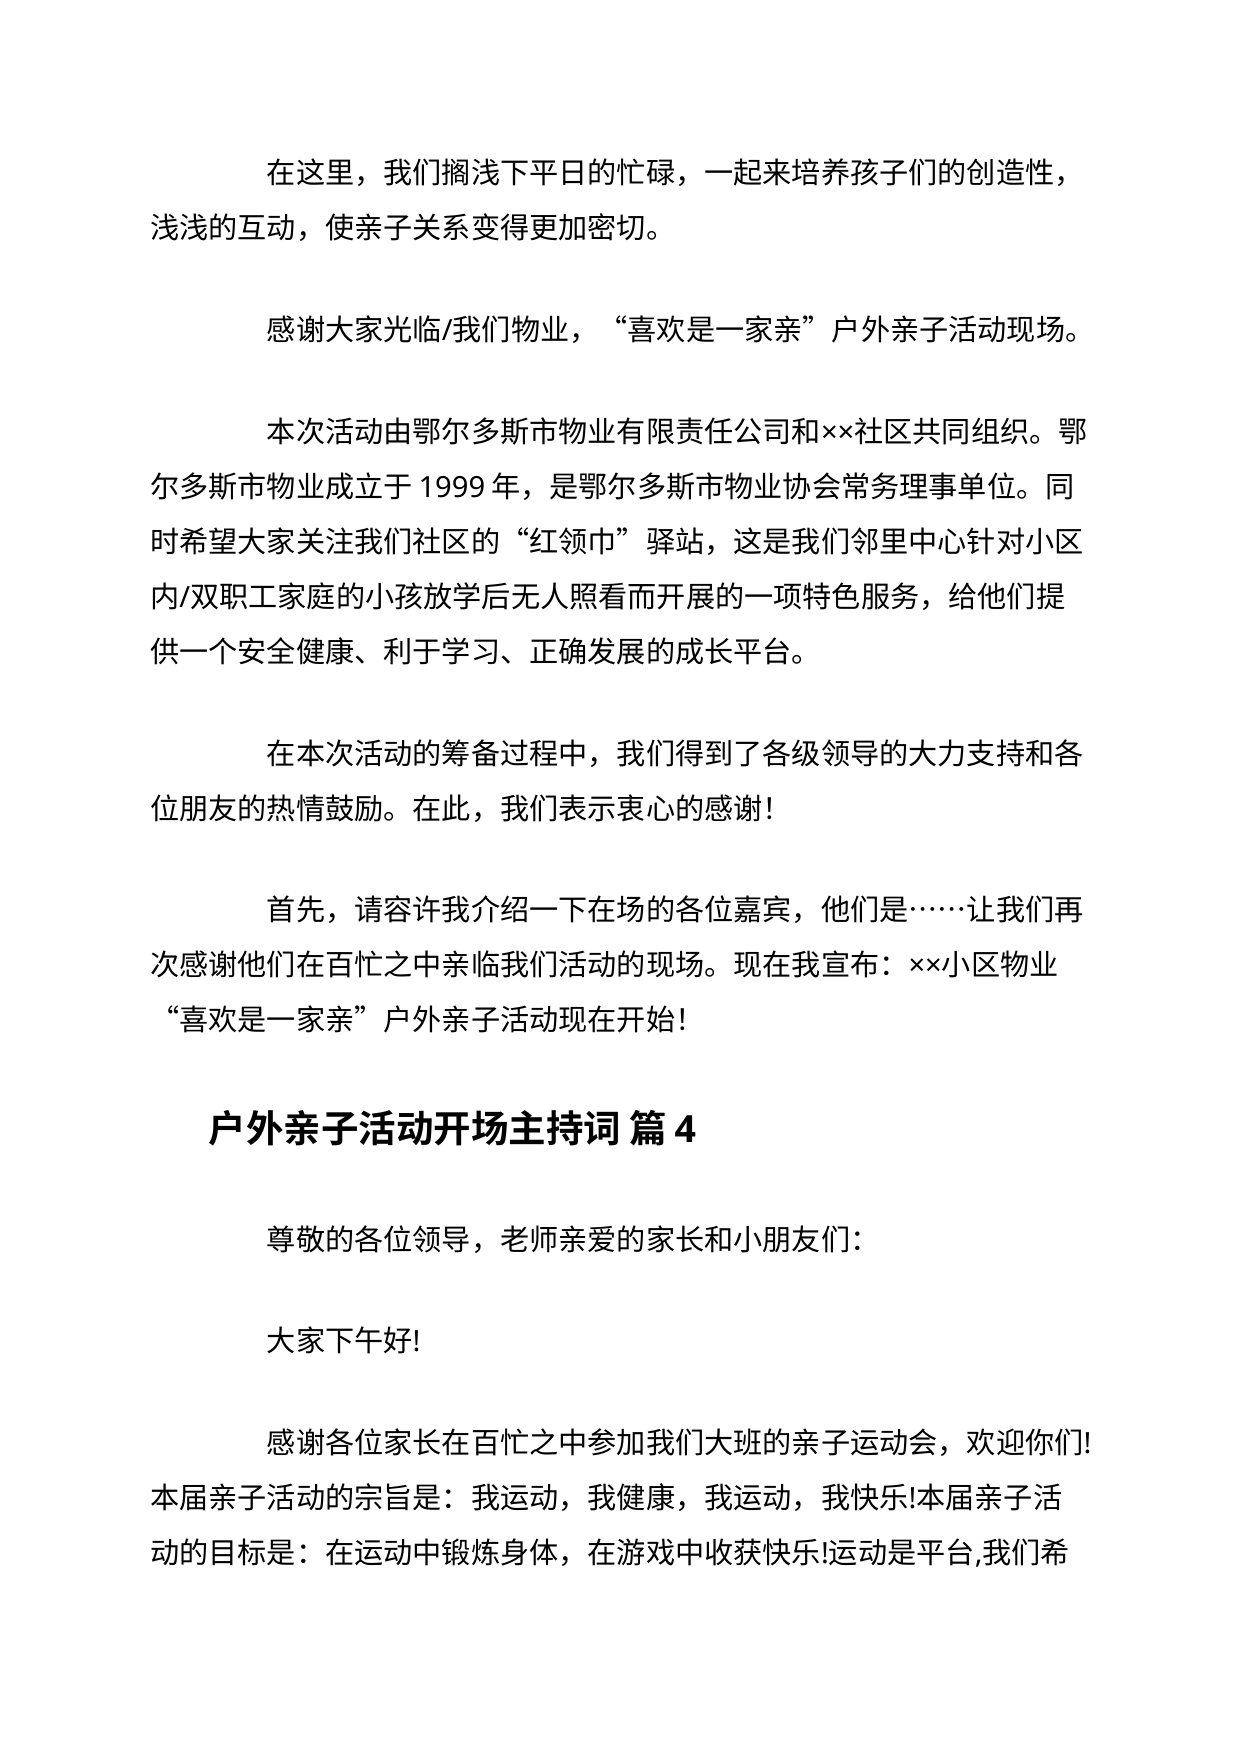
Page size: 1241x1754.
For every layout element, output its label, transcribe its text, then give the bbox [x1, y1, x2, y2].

text 本次活动由鄂尔多斯市物业有限责任公司和××社区共同组织。鄂尔多斯市物业成立于1999年，是鄂尔多斯市物业协会常务理事单位。同时希望大家关注我们社区的“红领巾”驿站，这是我们邻里中心针对小区内/双职工家庭的小孩放学后无人照看而开展的一项特色服务，给他们提供一个安全健康、利于学习、正确发展的成长平台。 [150, 409, 1090, 671]
text 首先，请容许我介绍一下在场的各位嘉宾，他们是……让我们再次感谢他们在百忙之中亲临我们活动的现场。现在我宣布：××小区物业“喜欢是一家亲”户外亲子活动现在开始！ [150, 887, 1090, 1039]
text 感谢大家光临/我们物业，“喜欢是一家亲”户外亲子活动现场。 [150, 307, 1090, 349]
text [150, 1420, 1090, 1572]
text 户外亲子活动开场主持词 篇4 [150, 1099, 1090, 1153]
text 在这里，我们搁浅下平日的忙碌，一起来培养孩子们的创造性，浅浅的互动，使亲子关系变得更加密切。 [150, 150, 1090, 247]
text 大家下午好! [150, 1318, 1090, 1360]
text 在本次活动的筹备过程中，我们得到了各级领导的大力支持和各位朋友的热情鼓励。在此，我们表示衷心的感谢！ [150, 730, 1090, 827]
text 尊敬的各位领导，老师亲爱的家长和小朋友们： [150, 1216, 1090, 1258]
